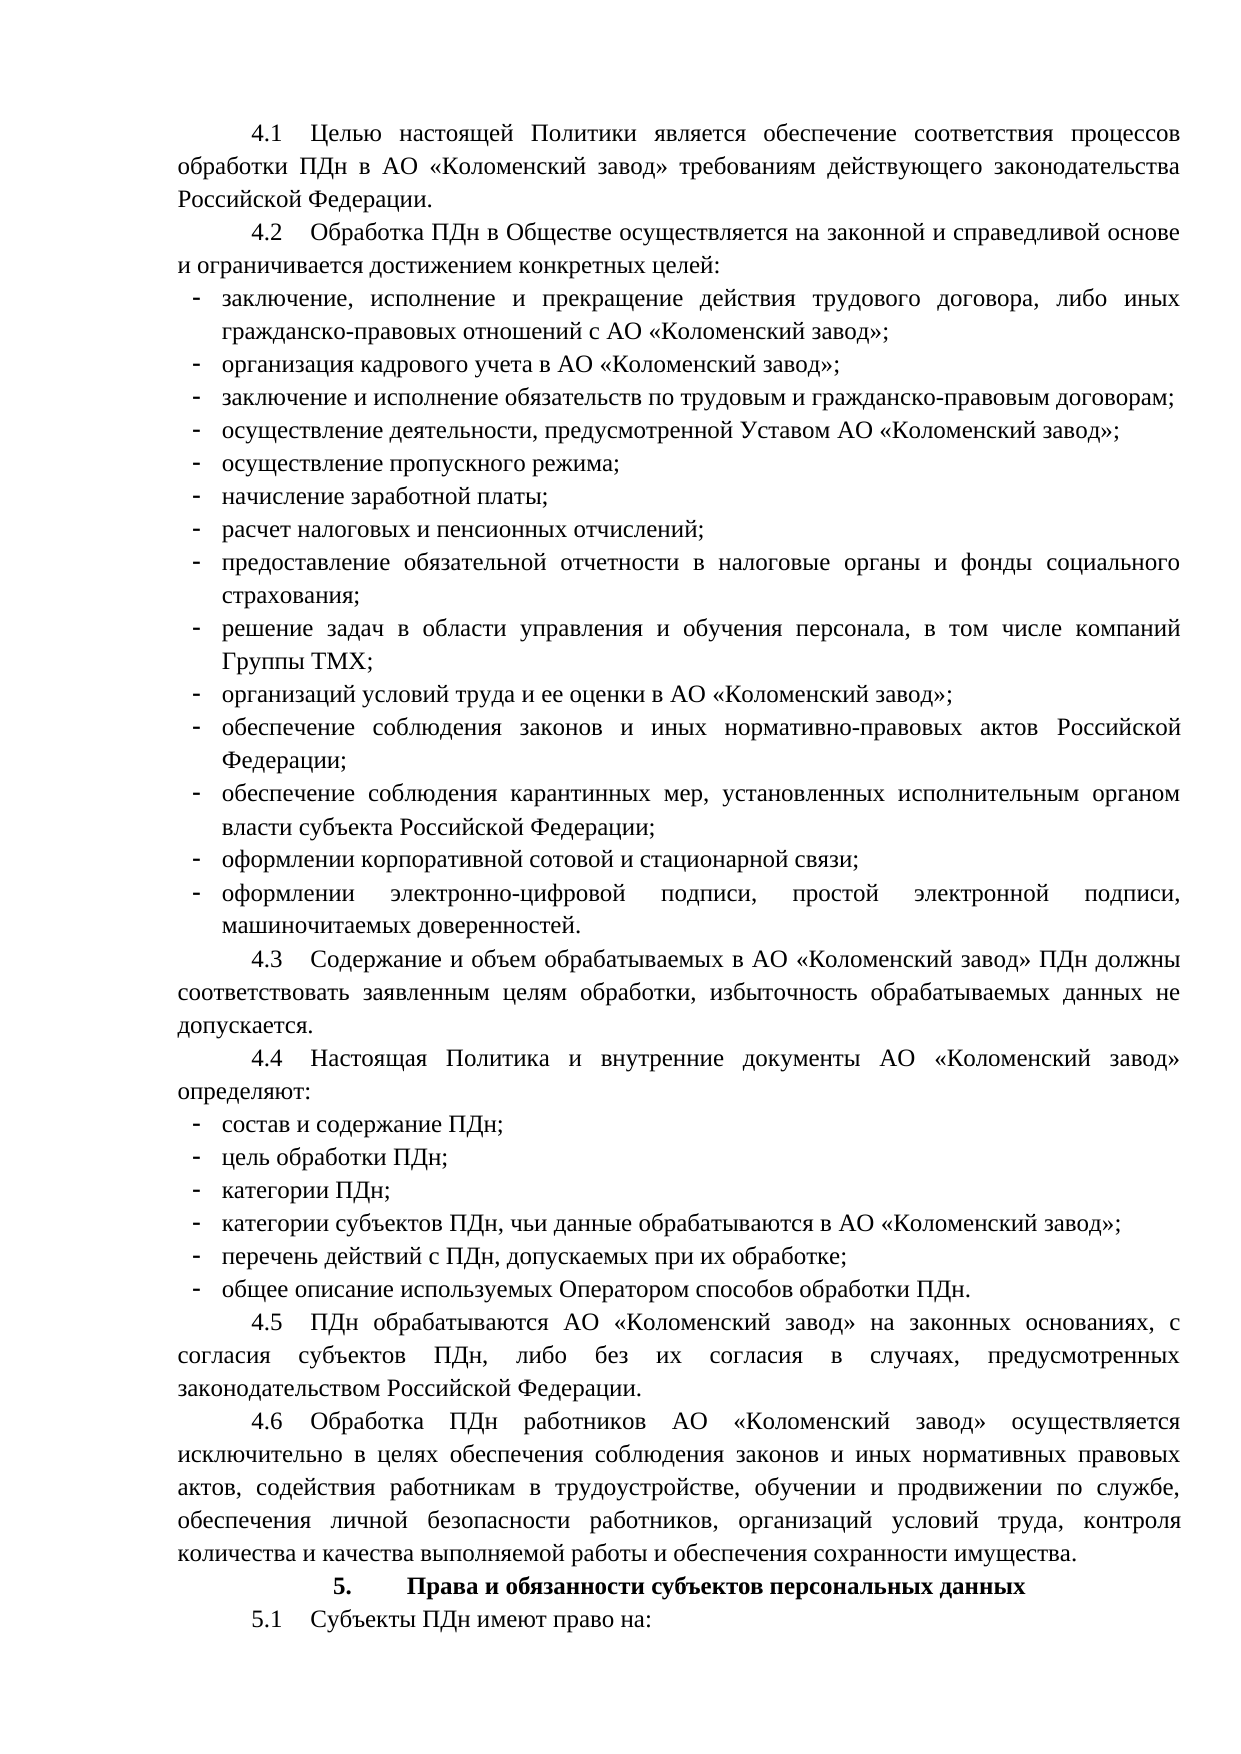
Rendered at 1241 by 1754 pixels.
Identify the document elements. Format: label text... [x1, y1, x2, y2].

list категории субъектов ПДн, чьи данные обрабатываются в АО «Коломенский завод»; [192, 1208, 1181, 1237]
list организаций условий труда и ее оценки в АО «Коломенский завод»; [192, 679, 1181, 708]
list Целью настоящей Политики является обеспечение соответствия процессов обработки ПДн в АО «Коломенский завод» требованиям действующего законодательства Российской Федерации. [177, 118, 1181, 213]
list состав и содержание ПДн; [192, 1109, 1181, 1137]
list расчет налоговых и пенсионных отчислений; [192, 514, 1181, 543]
list обеспечение соблюдения законов и иных нормативно-правовых актов Российской Федерации; [192, 712, 1181, 774]
list Содержание и объем обрабатываемых в АО «Коломенский завод» ПДн должны соответствовать заявленным целям обработки, избыточность обрабатываемых данных не допускается. [177, 944, 1181, 1038]
list предоставление обязательной отчетности в налоговые органы и фонды социального страхования; [192, 547, 1181, 609]
list организация кадрового учета в АО «Коломенский завод»; [192, 349, 1181, 378]
list перечень действий с ПДн, допускаемых при их обработке; [192, 1241, 1181, 1269]
list решение задач в области управления и обучения персонала, в том числе компаний Группы ТМХ; [192, 613, 1181, 675]
list заключение, исполнение и прекращение действия трудового договора, либо иных гражданско-правовых отношений с АО «Коломенский завод»; [192, 283, 1181, 345]
list осуществление пропускного режима; [192, 448, 1181, 477]
list категории ПДн; [192, 1175, 1181, 1203]
list Настоящая Политика и внутренние документы АО «Коломенский завод» определяют: [177, 1043, 1181, 1104]
list Права и обязанности субъектов персональных данных [177, 1571, 1181, 1600]
list общее описание используемых Оператором способов обработки ПДн. [192, 1274, 1181, 1303]
list заключение и исполнение обязательств по трудовым и гражданско-правовым договорам; [192, 382, 1181, 411]
list Обработка ПДн работников АО «Коломенский завод» осуществляется исключительно в целях обеспечения соблюдения законов и иных нормативных правовых актов, содействия работникам в трудоустройстве, обучении и продвижении по службе, обеспечения личной безопасности работников, организаций условий труда, контроля количества и качества выполняемой работы и обеспечения сохранности имущества. [177, 1406, 1181, 1567]
list цель обработки ПДн; [192, 1142, 1181, 1171]
list осуществление деятельности, предусмотренной Уставом АО «Коломенский завод»; [192, 415, 1181, 444]
list оформлении электронно-цифровой подписи, простой электронной подписи, машиночитаемых доверенностей. [192, 878, 1181, 939]
list Субъекты ПДн имеют право на: [177, 1604, 1181, 1633]
list Обработка ПДн в Обществе осуществляется на законной и справедливой основе и ограничивается достижением конкретных целей: [177, 217, 1181, 279]
list начисление заработной платы; [192, 481, 1181, 510]
list оформлении корпоративной сотовой и стационарной связи; [192, 844, 1181, 873]
list ПДн обрабатываются АО «Коломенский завод» на законных основаниях, с согласия субъектов ПДн, либо без их согласия в случаях, предусмотренных законодательством Российской Федерации. [177, 1307, 1181, 1402]
list обеспечение соблюдения карантинных мер, установленных исполнительным органом власти субъекта Российской Федерации; [192, 778, 1181, 840]
